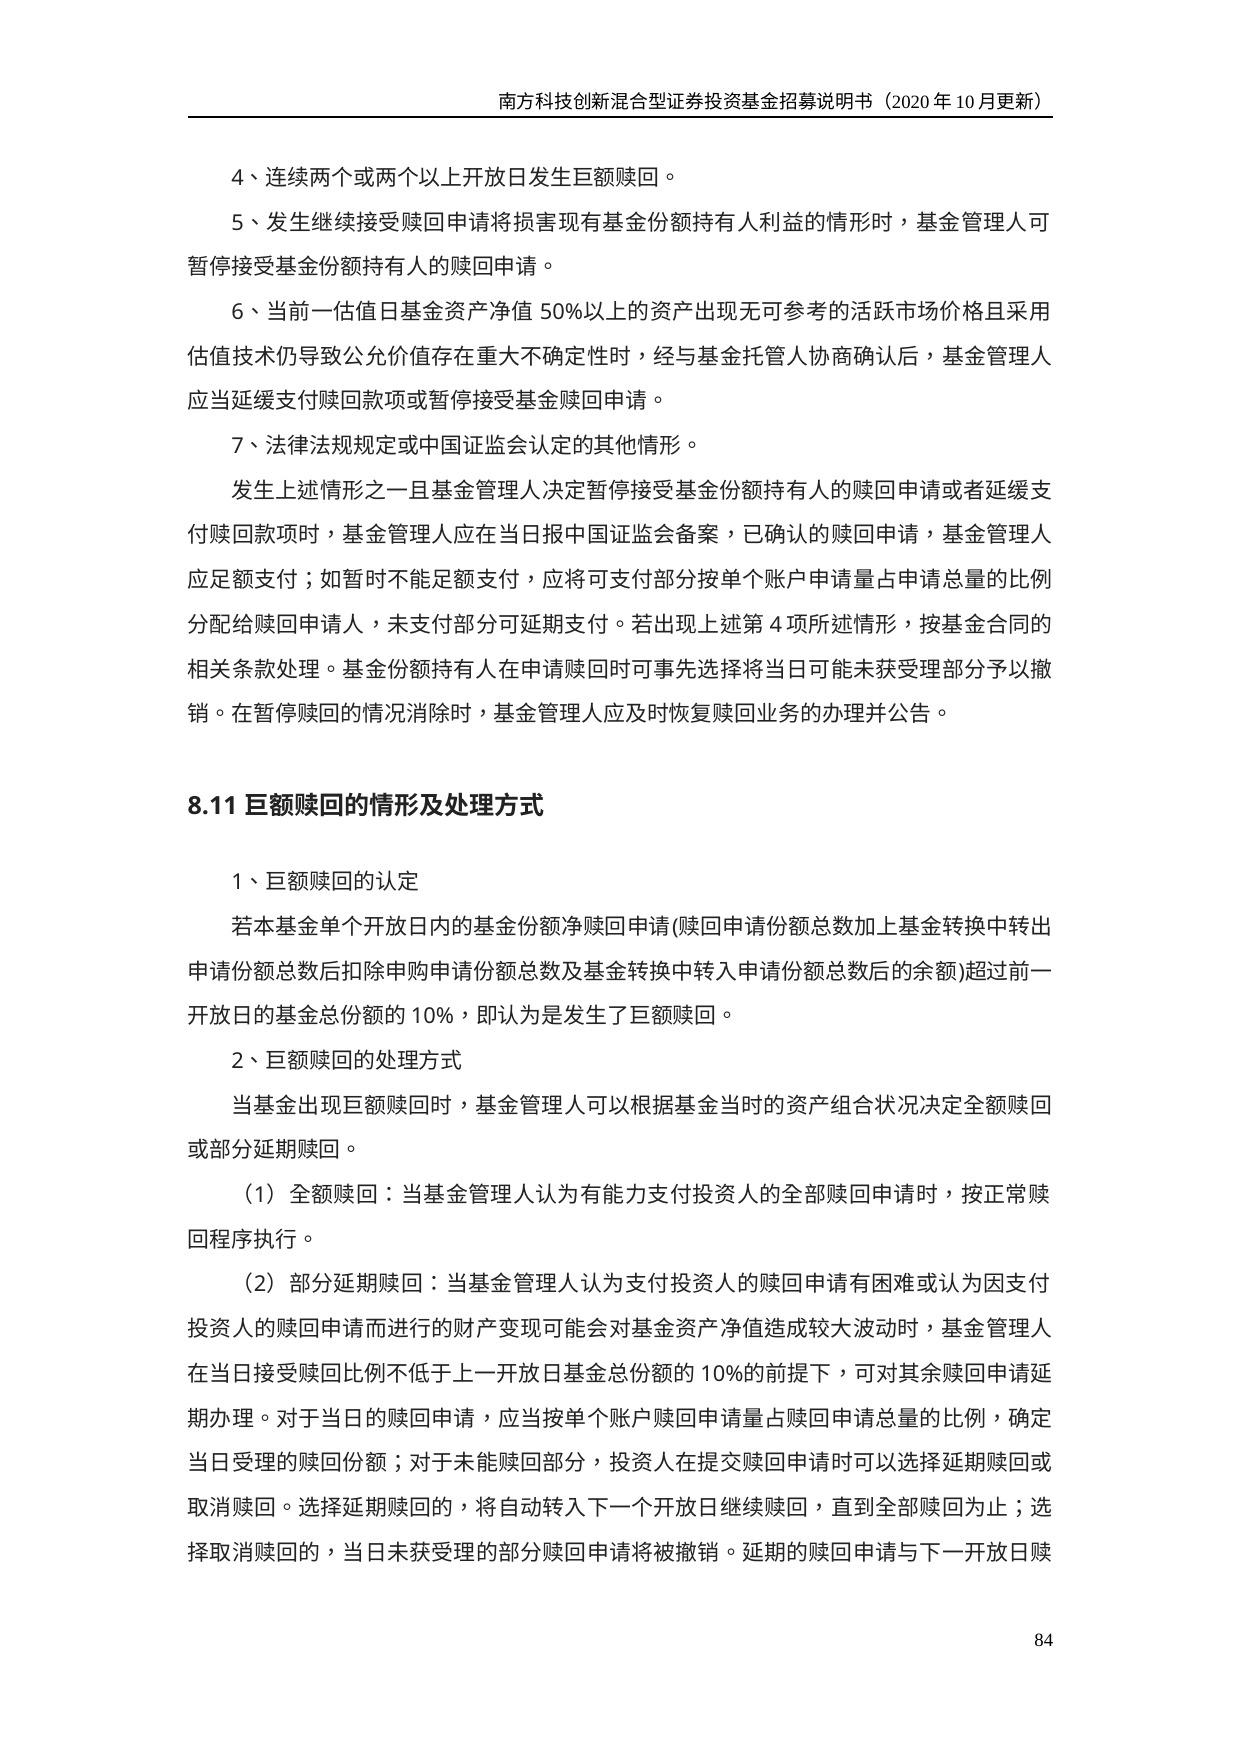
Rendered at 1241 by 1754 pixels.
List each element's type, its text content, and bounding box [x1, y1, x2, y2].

text 7、法律法规规定或中国证监会认定的其他情形。 [187, 430, 1053, 460]
text 4、连续两个或两个以上开放日发生巨额赎回。 [187, 162, 1053, 192]
text 8.11 巨额赎回的情形及处理方式 [187, 772, 1053, 837]
text 6、当前一估值日基金资产净值50%以上的资产出现无可参考的活跃市场价格且采用估值技术仍导致公允价值存在重大不确定性时，经与基金托管人协商确认后，基金管理人应当延缓支付赎回款项或暂停接受基金赎回申请。 [187, 296, 1053, 415]
text （1）全额赎回：当基金管理人认为有能力支付投资人的全部赎回申请时，按正常赎回程序执行。 [187, 1179, 1053, 1253]
text 若本基金单个开放日内的基金份额净赎回申请(赎回申请份额总数加上基金转换中转出申请份额总数后扣除申购申请份额总数及基金转换中转入申请份额总数后的余额)超过前一开放日的基金总份额的10%，即认为是发生了巨额赎回。 [187, 911, 1053, 1030]
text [187, 1268, 1053, 1566]
text 1、巨额赎回的认定 [187, 866, 1053, 896]
text 发生上述情形之一且基金管理人决定暂停接受基金份额持有人的赎回申请或者延缓支付赎回款项时，基金管理人应在当日报中国证监会备案，已确认的赎回申请，基金管理人应足额支付；如暂时不能足额支付，应将可支付部分按单个账户申请量占申请总量的比例分配给赎回申请人，未支付部分可延期支付。若出现上述第4项所述情形，按基金合同的相关条款处理。基金份额持有人在申请赎回时可事先选择将当日可能未获受理部分予以撤销。在暂停赎回的情况消除时，基金管理人应及时恢复赎回业务的办理并公告。 [187, 475, 1053, 728]
text 5、发生继续接受赎回申请将损害现有基金份额持有人利益的情形时，基金管理人可暂停接受基金份额持有人的赎回申请。 [187, 207, 1053, 281]
text 当基金出现巨额赎回时，基金管理人可以根据基金当时的资产组合状况决定全额赎回或部分延期赎回。 [187, 1090, 1053, 1164]
text 2、巨额赎回的处理方式 [187, 1045, 1053, 1075]
